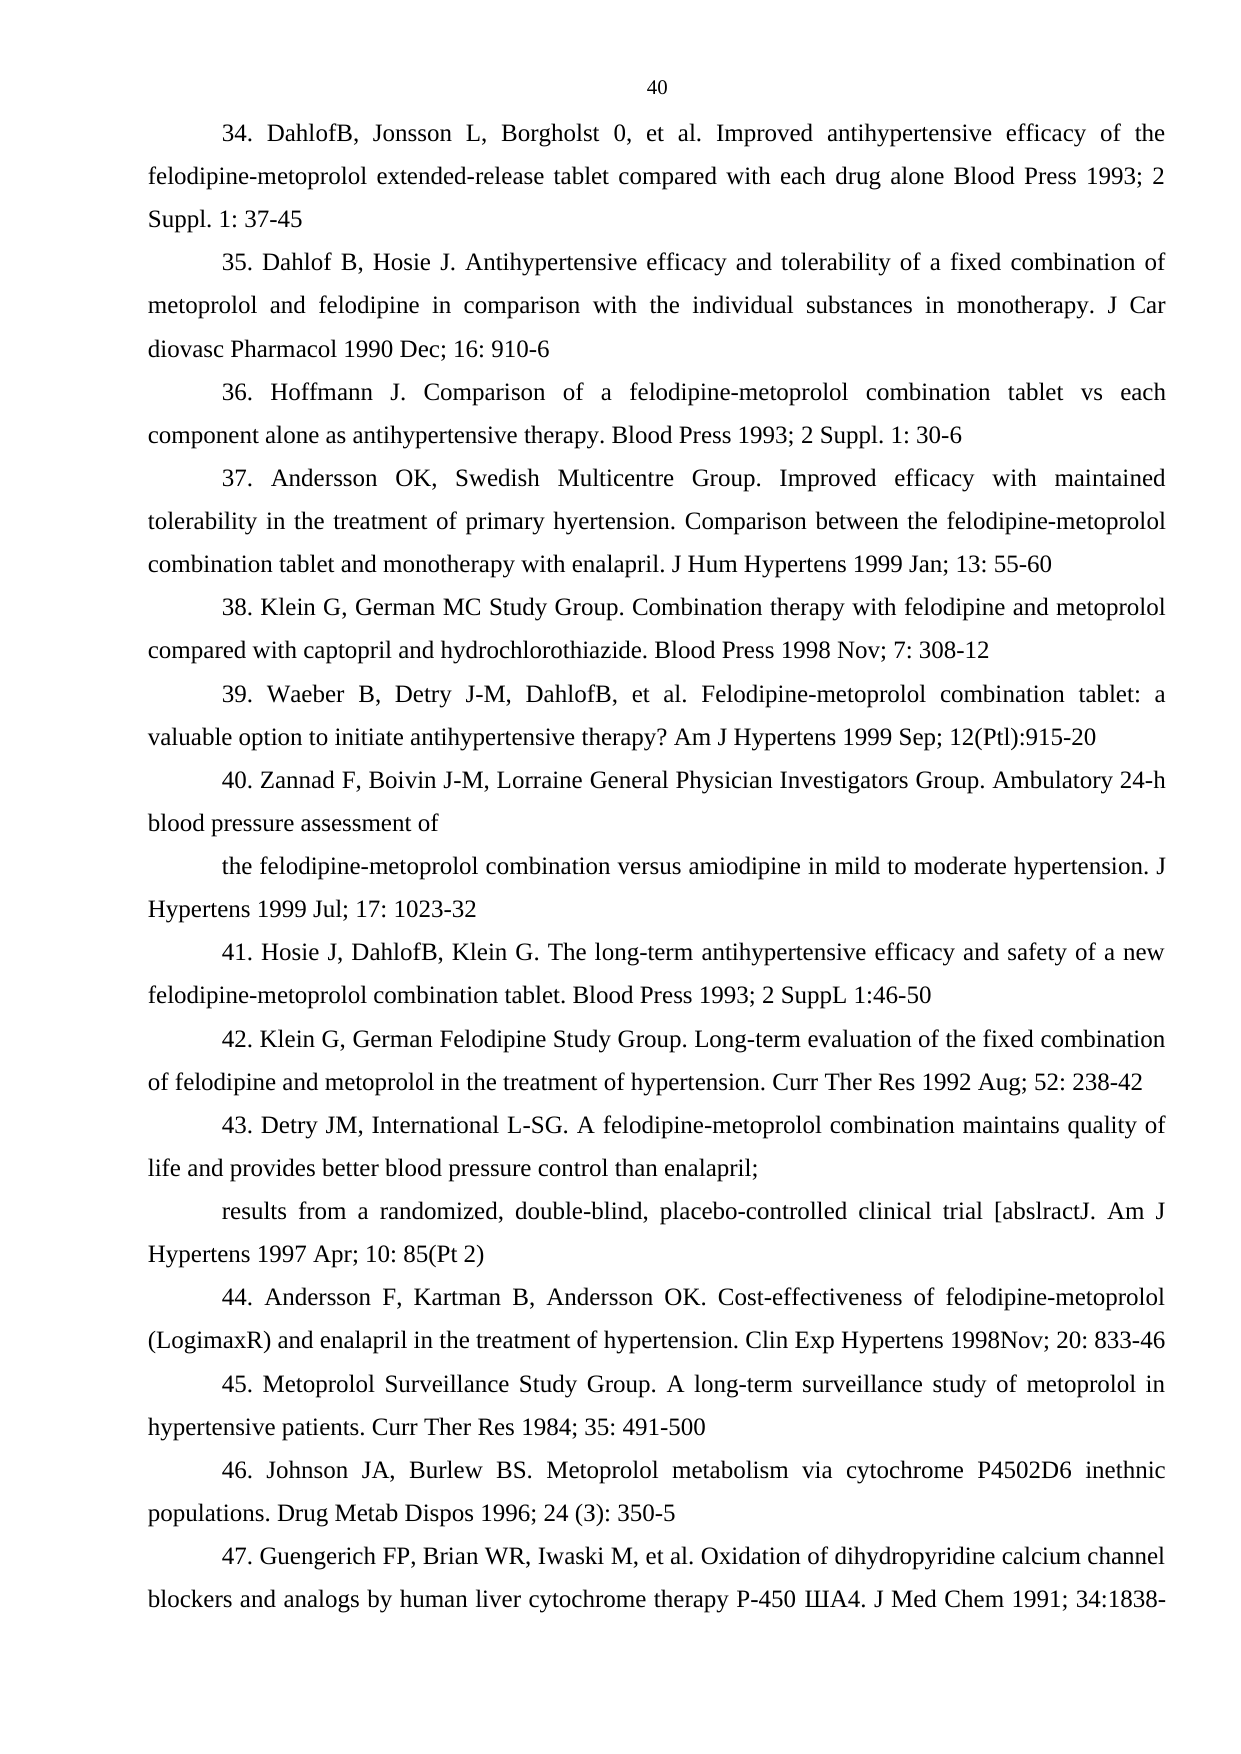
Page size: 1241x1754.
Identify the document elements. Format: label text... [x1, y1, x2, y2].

text 46. Johnson JA, Burlew BS. Metoprolol metabolism via cytochrome P4502D6 inethnic populations. Drug Metab Dispos 1996; 24 (З): 350-5 [148, 1455, 1166, 1527]
text 34. DahlofB, Jonsson L, Borgholst 0, et al. Improved antihypertensive efficacy of the felodipine-metoprolol extended-release tablet compared with each drug alone Blood Press 1993; 2 Suppl. 1: 37-45 [148, 118, 1166, 233]
text 44. Andersson F, Kartman B, Andersson OK. Cost-effectiveness of felodipine-metoprolol (LogimaxR) and enalapril in the treatment of hypertension. Clin Exp Hypertens 1998Nov; 20: 833-46 [148, 1282, 1166, 1354]
text 40. Zannad F, Boivin J-M, Lorraine General Physician Investigators Group. Ambulatory 24-h blood pressure assessment of [148, 765, 1166, 837]
text 45. Metoprolol Surveillance Study Group. A long-term surveillance study of metoprolol in hypertensive patients. Curr Ther Res 1984; 35: 491-500 [148, 1369, 1166, 1441]
text the felodipine-metoprolol combination versus amiodipine in mild to moderate hypertension. J Hypertens 1999 Jul; 17: 1023-32 [148, 851, 1166, 923]
text 38. Klein G, German MC Study Group. Combination therapy with felodipine and metoprolol compared with captopril and hydrochlorothiazide. Blood Press 1998 Nov; 7: 308-12 [148, 592, 1166, 664]
text 41. Hosie J, DahlofB, Klein G. The long-term antihypertensive efficacy and safety of a new felodipine-metoprolol combination tablet. Blood Press 1993; 2 SuppL 1:46-50 [148, 937, 1166, 1009]
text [148, 1541, 1166, 1613]
text 39. Waeber В, Detry J-M, DahlofB, et al. Felodipine-metoprolol combination tablet: a valuable option to initiate antihypertensive therapy? Am J Hypertens 1999 Sep; 12(Ptl):915-20 [148, 679, 1166, 751]
text 43. Detry JM, International L-SG. A felodipine-metoprolol combination maintains quality of life and provides better blood pressure control than enalapril; [148, 1110, 1166, 1182]
text 35. Dahlof В, Hosie J. Antihypertensive efficacy and tolerability of a fixed combination of metoprolol and felodipine in comparison with the individual substances in monotherapy. J Car diovasc Pharmacol 1990 Dec; 16: 910-6 [148, 247, 1166, 362]
text results from a randomized, double-blind, placebo-controlled clinical trial [abslractJ. Am J Hypertens 1997 Apr; 10: 85(Pt 2) [148, 1196, 1166, 1268]
text 42. Klein G, German Felodipine Study Group. Long-term evaluation of the fixed combination of felodipine and metoprolol in the treatment of hypertension. Curr Ther Res 1992 Aug; 52: 238-42 [148, 1024, 1166, 1096]
text 36. Hoffmann J. Comparison of a felodipine-metoprolol combination tablet vs each component alone as antihypertensive therapy. Blood Press 1993; 2 Suppl. 1: 30-6 [148, 377, 1166, 449]
text 37. Andersson OK, Swedish Multicentre Group. Improved efficacy with maintained tolerability in the treatment of primary hyertension. Comparison between the felodipine-metoprolol combination tablet and monotherapy with enalapril. J Hum Hypertens 1999 Jan; 13: 55-60 [148, 463, 1166, 578]
